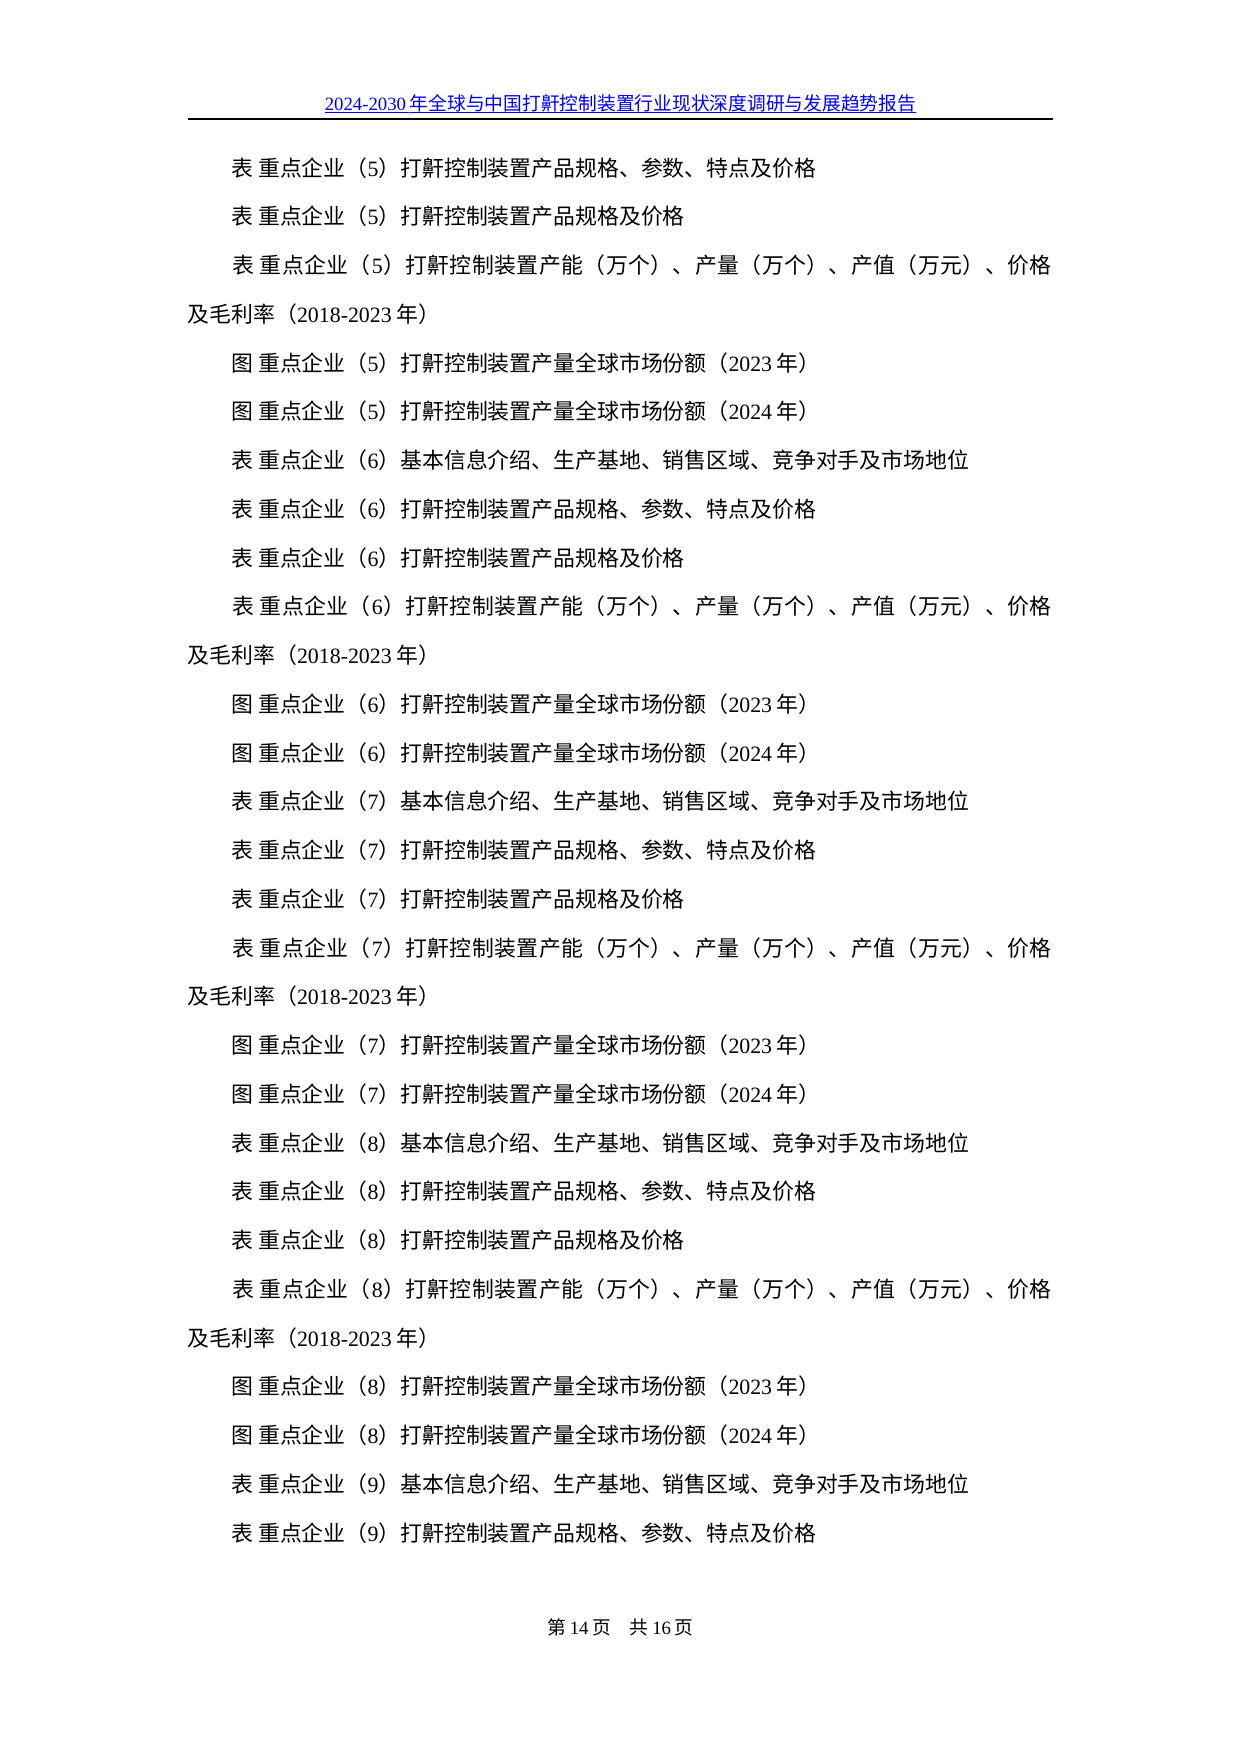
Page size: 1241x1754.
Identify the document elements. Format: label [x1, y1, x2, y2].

text [187, 150, 1053, 1548]
